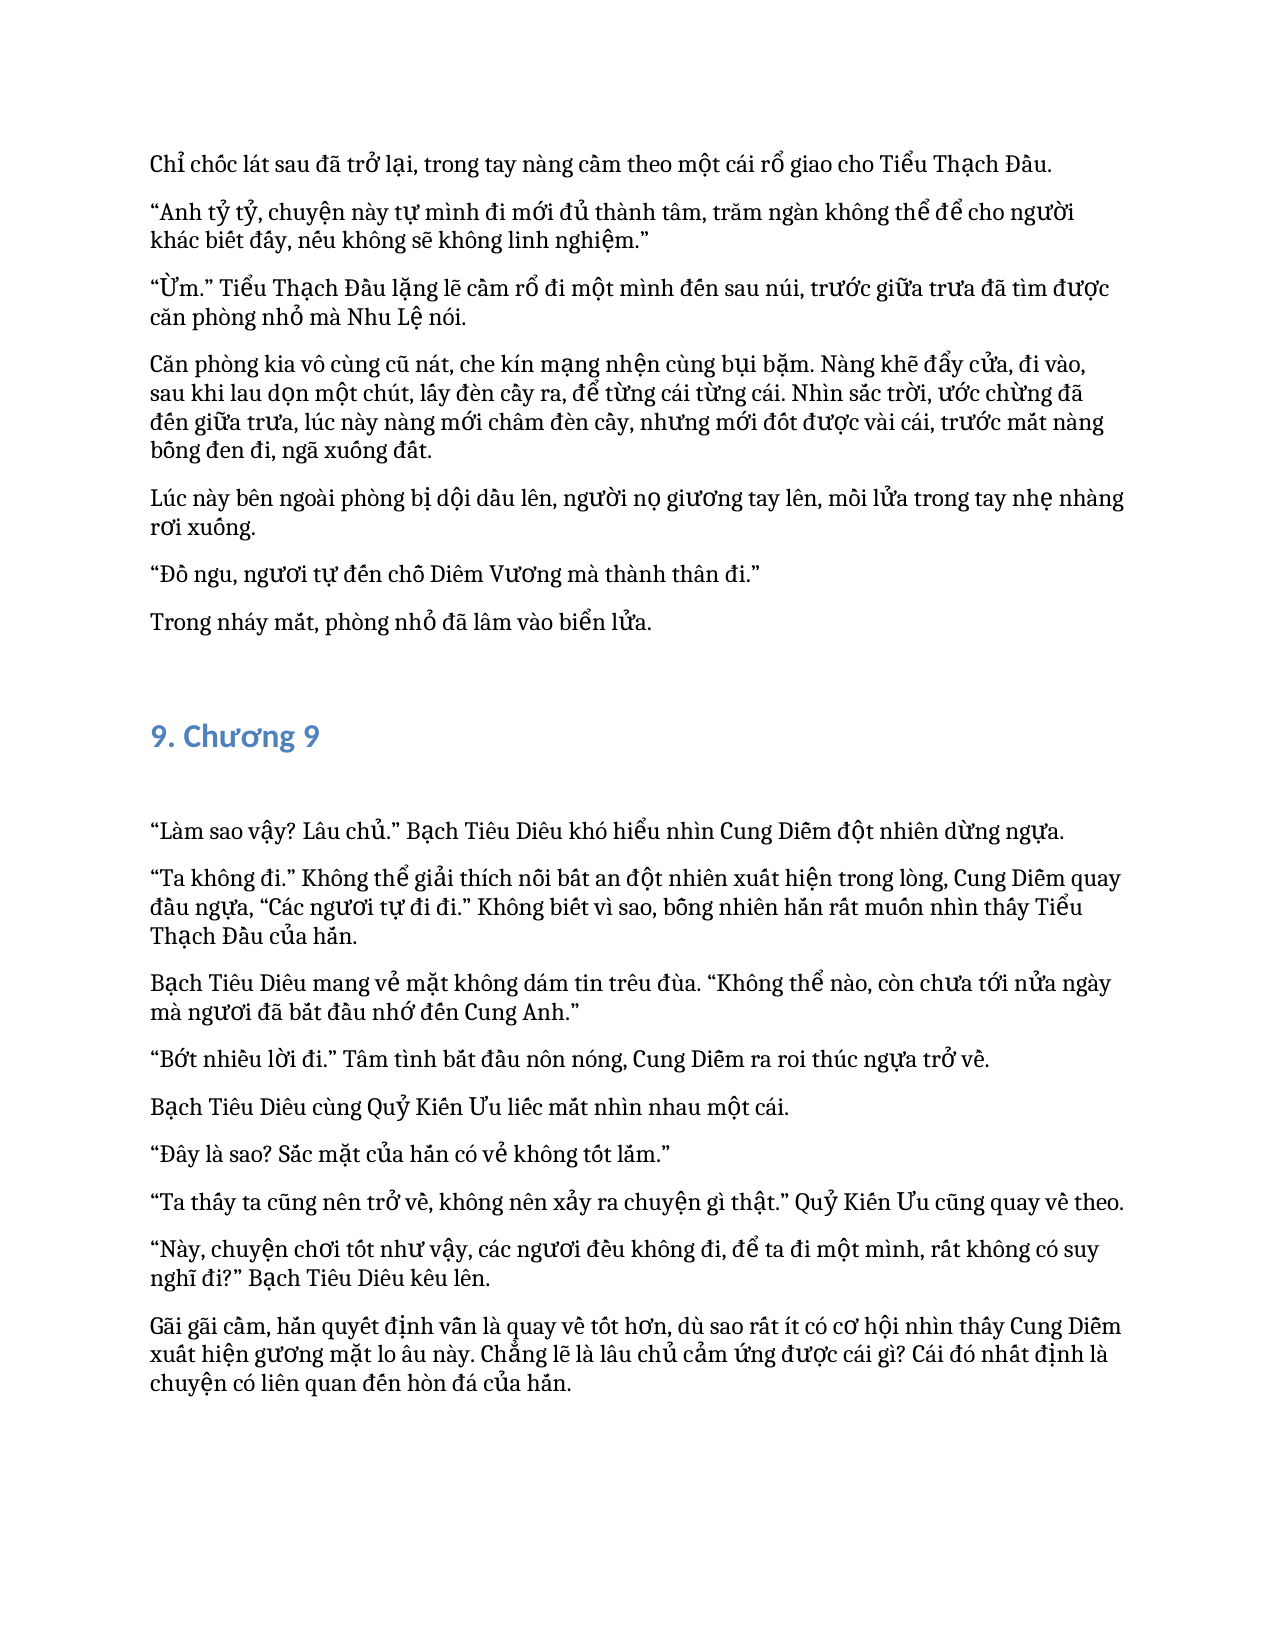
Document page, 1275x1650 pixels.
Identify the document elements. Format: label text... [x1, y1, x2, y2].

text “Này, chuyện chơi tốt như vậy, các ngươi đều không đi, để ta đi một mình, rất không có suy nghĩ đi?” Bạch Tiêu Diêu kêu lên. [150, 1235, 1125, 1293]
text “Ta thấy ta cũng nên trở về, không nên xảy ra chuyện gì thật.” Quỷ Kiến Ưu cũng quay về theo. [150, 1188, 1125, 1217]
text “Đồ ngu, ngươi tự đến chỗ Diêm Vương mà thành thân đi.” [150, 560, 1125, 589]
text Trong nháy mắt, phòng nhỏ đã lâm vào biển lửa. [150, 607, 1125, 694]
text “Ta không đi.” Không thể giải thích nỗi bất an đột nhiên xuất hiện trong lòng, Cung Diễm quay đầu ngựa, “Các ngươi tự đi đi.” Không biết vì sao, bỗng nhiên hắn rất muốn nhìn thấy Tiểu Thạch Đầu của hắn. [150, 864, 1125, 950]
text Bạch Tiêu Diêu cùng Quỷ Kiến Ưu liếc mắt nhìn nhau một cái. [150, 1093, 1125, 1122]
text Gãi gãi cầm, hắn quyết định vẫn là quay về tốt hơn, dù sao rất ít có cơ hội nhìn thấy Cung Diễm xuất hiện gương mặt lo âu này. Chẳng lẽ là lâu chủ cảm ứng được cái gì? Cái đó nhất định là chuyện có liên quan đến hòn đá của hắn. [150, 1312, 1125, 1398]
text “Đây là sao? Sắc mặt của hắn có vẻ không tốt lắm.” [150, 1140, 1125, 1169]
text “Anh tỷ tỷ, chuyện này tự mình đi mới đủ thành tâm, trăm ngàn không thể để cho người khác biết đấy, nếu không sẽ không linh nghiệm.” [150, 197, 1125, 255]
text Căn phòng kia vô cùng cũ nát, che kín mạng nhện cùng bụi bặm. Nàng khẽ đẩy cửa, đi vào, sau khi lau dọn một chút, lấy đèn cầy ra, để từng cái từng cái. Nhìn sắc trời, ước chừng đã đến giữa trưa, lúc này nàng mới châm đèn cầy, nhưng mới đốt được vài cái, trước mắt nàng bỗng đen đi, ngã xuống đất. [150, 350, 1125, 465]
text “Bớt nhiều lời đi.” Tâm tình bắt đầu nôn nóng, Cung Diễm ra roi thúc ngựa trở về. [150, 1045, 1125, 1074]
subtitle 9. Chương 9 [150, 714, 1125, 755]
text Chỉ chốc lát sau đã trở lại, trong tay nàng cầm theo một cái rổ giao cho Tiểu Thạch Đầu. [150, 150, 1125, 179]
text Lúc này bên ngoài phòng bị dội dầu lên, người nọ giương tay lên, mồi lửa trong tay nhẹ nhàng rơi xuống. [150, 484, 1125, 541]
text “Ừm.” Tiểu Thạch Đầu lặng lẽ cầm rổ đi một mình đến sau núi, trước giữa trưa đã tìm được căn phòng nhỏ mà Nhu Lệ nói. [150, 274, 1125, 331]
text Bạch Tiêu Diêu mang vẻ mặt không dám tin trêu đùa. “Không thể nào, còn chưa tới nửa ngày mà ngươi đã bắt đầu nhớ đến Cung Anh.” [150, 969, 1125, 1027]
text “Làm sao vậy? Lâu chủ.” Bạch Tiêu Diêu khó hiểu nhìn Cung Diễm đột nhiên dừng ngựa. [150, 759, 1125, 845]
